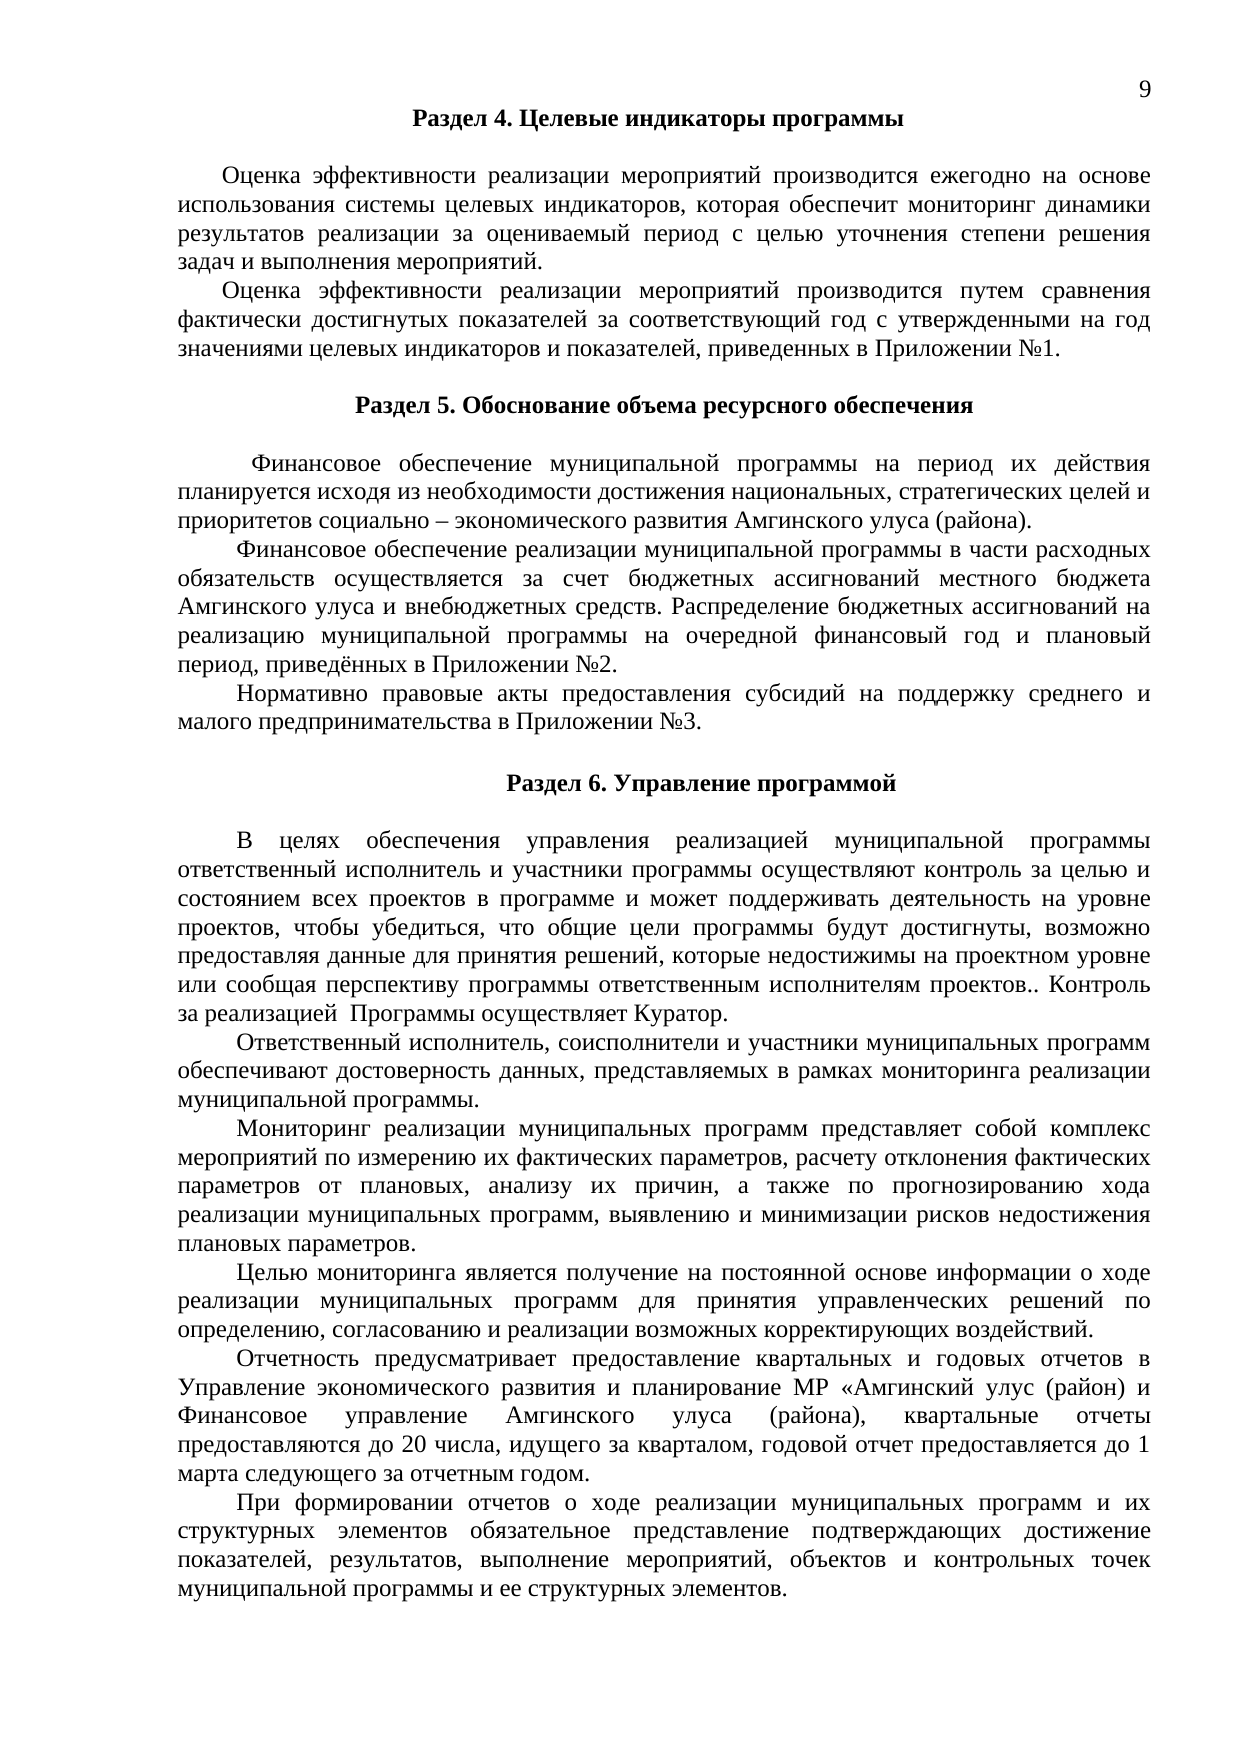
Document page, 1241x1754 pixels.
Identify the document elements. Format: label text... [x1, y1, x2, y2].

text Оценка эффективности реализации мероприятий производится путем сравнения фактически достигнутых показателей за соответствующий год с утвержденными на год значениями целевых индикаторов и показателей, приведенных в Приложении №1. [177, 275, 1152, 361]
text Нормативно правовые акты предоставления субсидий на поддержку среднего и малого предпринимательства в Приложении №3. [177, 678, 1152, 735]
text Финансовое обеспечение муниципальной программы на период их действия планируется исходя из необходимости достижения национальных, стратегических целей и приоритетов социально – экономического развития Амгинского улуса (района). [177, 448, 1152, 534]
text Ответственный исполнитель, соисполнители и участники муниципальных программ обеспечивают достоверность данных, представляемых в рамках мониторинга реализации муниципальной программы. [177, 1027, 1152, 1113]
text Раздел 5. Обоснование объема ресурсного обеспечения [177, 390, 1152, 419]
list Раздел 6. Управление программой [177, 768, 1152, 797]
title Раздел 4. Целевые индикаторы программы [177, 103, 1152, 131]
text Целью мониторинга является получение на постоянной основе информации о ходе реализации муниципальных программ для принятия управленческих решений по определению, согласованию и реализации возможных корректирующих воздействий. [177, 1257, 1152, 1343]
text В целях обеспечения управления реализацией муниципальной программы ответственный исполнитель и участники программы осуществляют контроль за целью и состоянием всех проектов в программе и может поддерживать деятельность на уровне проектов, чтобы убедиться, что общие цели программы будут достигнуты, возможно предоставляя данные для принятия решений, которые недостижимы на проектном уровне или сообщая перспективу программы ответственным исполнителям проектов.. Контроль за реализацией Программы осуществляет Куратор. [177, 826, 1152, 1027]
text Отчетность предусматривает предоставление квартальных и годовых отчетов в Управление экономического развития и планирование МР «Амгинский улус (район) и Финансовое управление Амгинского улуса (района), квартальные отчеты предоставляются до 20 числа, идущего за кварталом, годовой отчет предоставляется до 1 марта следующего за отчетным годом. [177, 1343, 1152, 1487]
text Мониторинг реализации муниципальных программ представляет собой комплекс мероприятий по измерению их фактических параметров, расчету отклонения фактических параметров от плановых, анализу их причин, а также по прогнозированию хода реализации муниципальных программ, выявлению и минимизации рисков недостижения плановых параметров. [177, 1113, 1152, 1257]
text Оценка эффективности реализации мероприятий производится ежегодно на основе использования системы целевых индикаторов, которая обеспечит мониторинг динамики результатов реализации за оцениваемый период с целью уточнения степени решения задач и выполнения мероприятий. [177, 160, 1152, 275]
text Финансовое обеспечение реализации муниципальной программы в части расходных обязательств осуществляется за счет бюджетных ассигнований местного бюджета Амгинского улуса и внебюджетных средств. Распределение бюджетных ассигнований на реализацию муниципальной программы на очередной финансовый год и плановый период, приведённых в Приложении №2. [177, 534, 1152, 678]
text При формировании отчетов о ходе реализации муниципальных программ и их структурных элементов обязательное представление подтверждающих достижение показателей, результатов, выполнение мероприятий, объектов и контрольных точек муниципальной программы и ее структурных элементов. [177, 1487, 1152, 1602]
